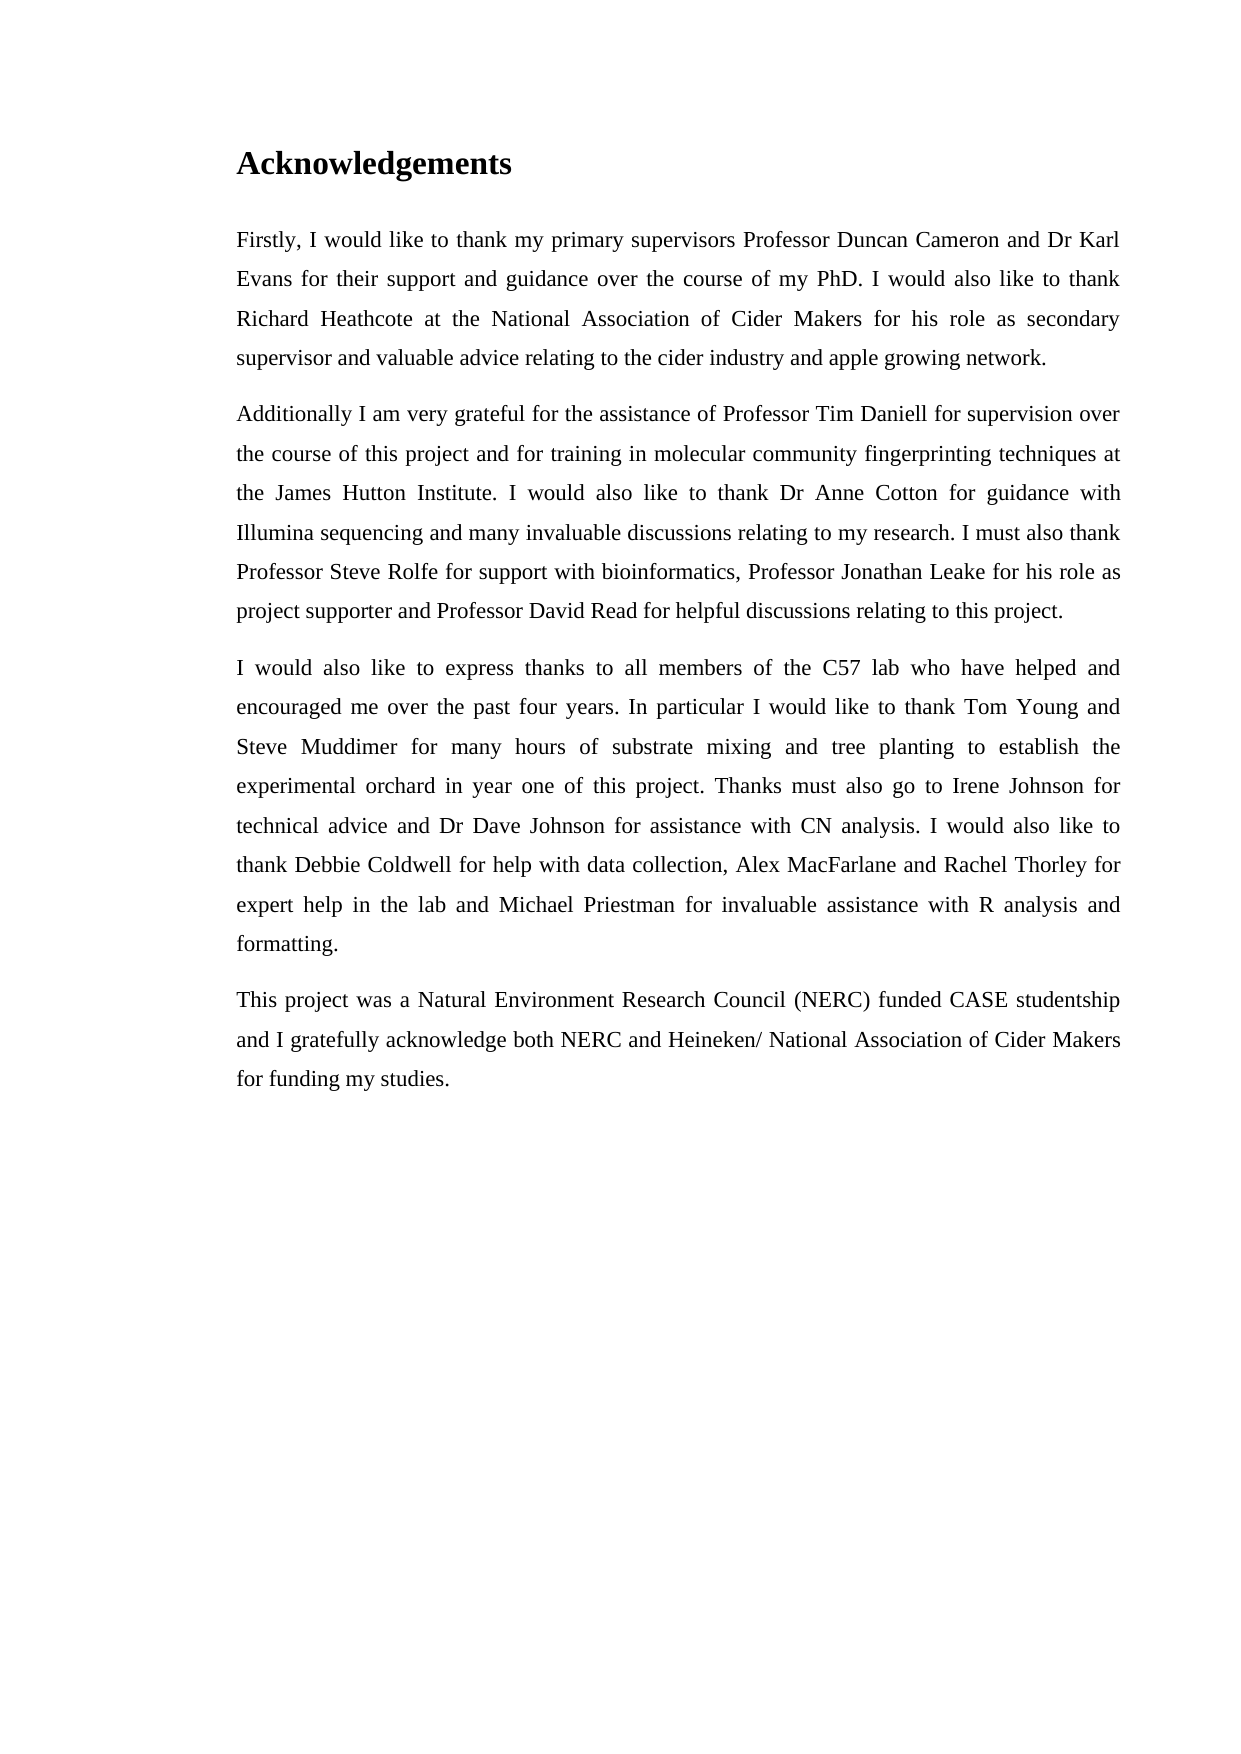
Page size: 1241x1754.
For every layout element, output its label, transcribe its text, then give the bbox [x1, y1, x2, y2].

text I would also like to express thanks to all members of the C57 lab who have helped and encouraged me over the past four years. In particular I would like to thank Tom Young and Steve Muddimer for many hours of substrate mixing and tree planting to establish the experimental orchard in year one of this project. Thanks must also go to Irene Johnson for technical advice and Dr Dave Johnson for assistance with CN analysis. I would also like to thank Debbie Coldwell for help with data collection, Alex MacFarlane and Rachel Thorley for expert help in the lab and Michael Priestman for invaluable assistance with R analysis and formatting. [236, 654, 1122, 956]
text This project was a Natural Environment Research Council (NERC) funded CASE studentship and I gratefully acknowledge both NERC and Heineken/ National Association of Cider Makers for funding my studies. [236, 986, 1122, 1092]
text Firstly, I would like to thank my primary supervisors Professor Duncan Cameron and Dr Karl Evans for their support and guidance over the course of my PhD. I would also like to thank Richard Heathcote at the National Association of Cider Makers for his role as secondary supervisor and valuable advice relating to the cider industry and apple growing network. [236, 226, 1122, 370]
text Additionally I am very grateful for the assistance of Professor Tim Daniell for supervision over the course of this project and for training in molecular community fingerprinting techniques at the James Hutton Institute. I would also like to thank Dr Anne Cotton for guidance with Illumina sequencing and many invaluable discussions relating to my research. I must also thank Professor Steve Rolfe for support with bioinformatics, Professor Jonathan Leake for his role as project supporter and Professor David Read for helpful discussions relating to this project. [236, 400, 1122, 624]
subtitle Acknowledgements [236, 143, 1122, 181]
